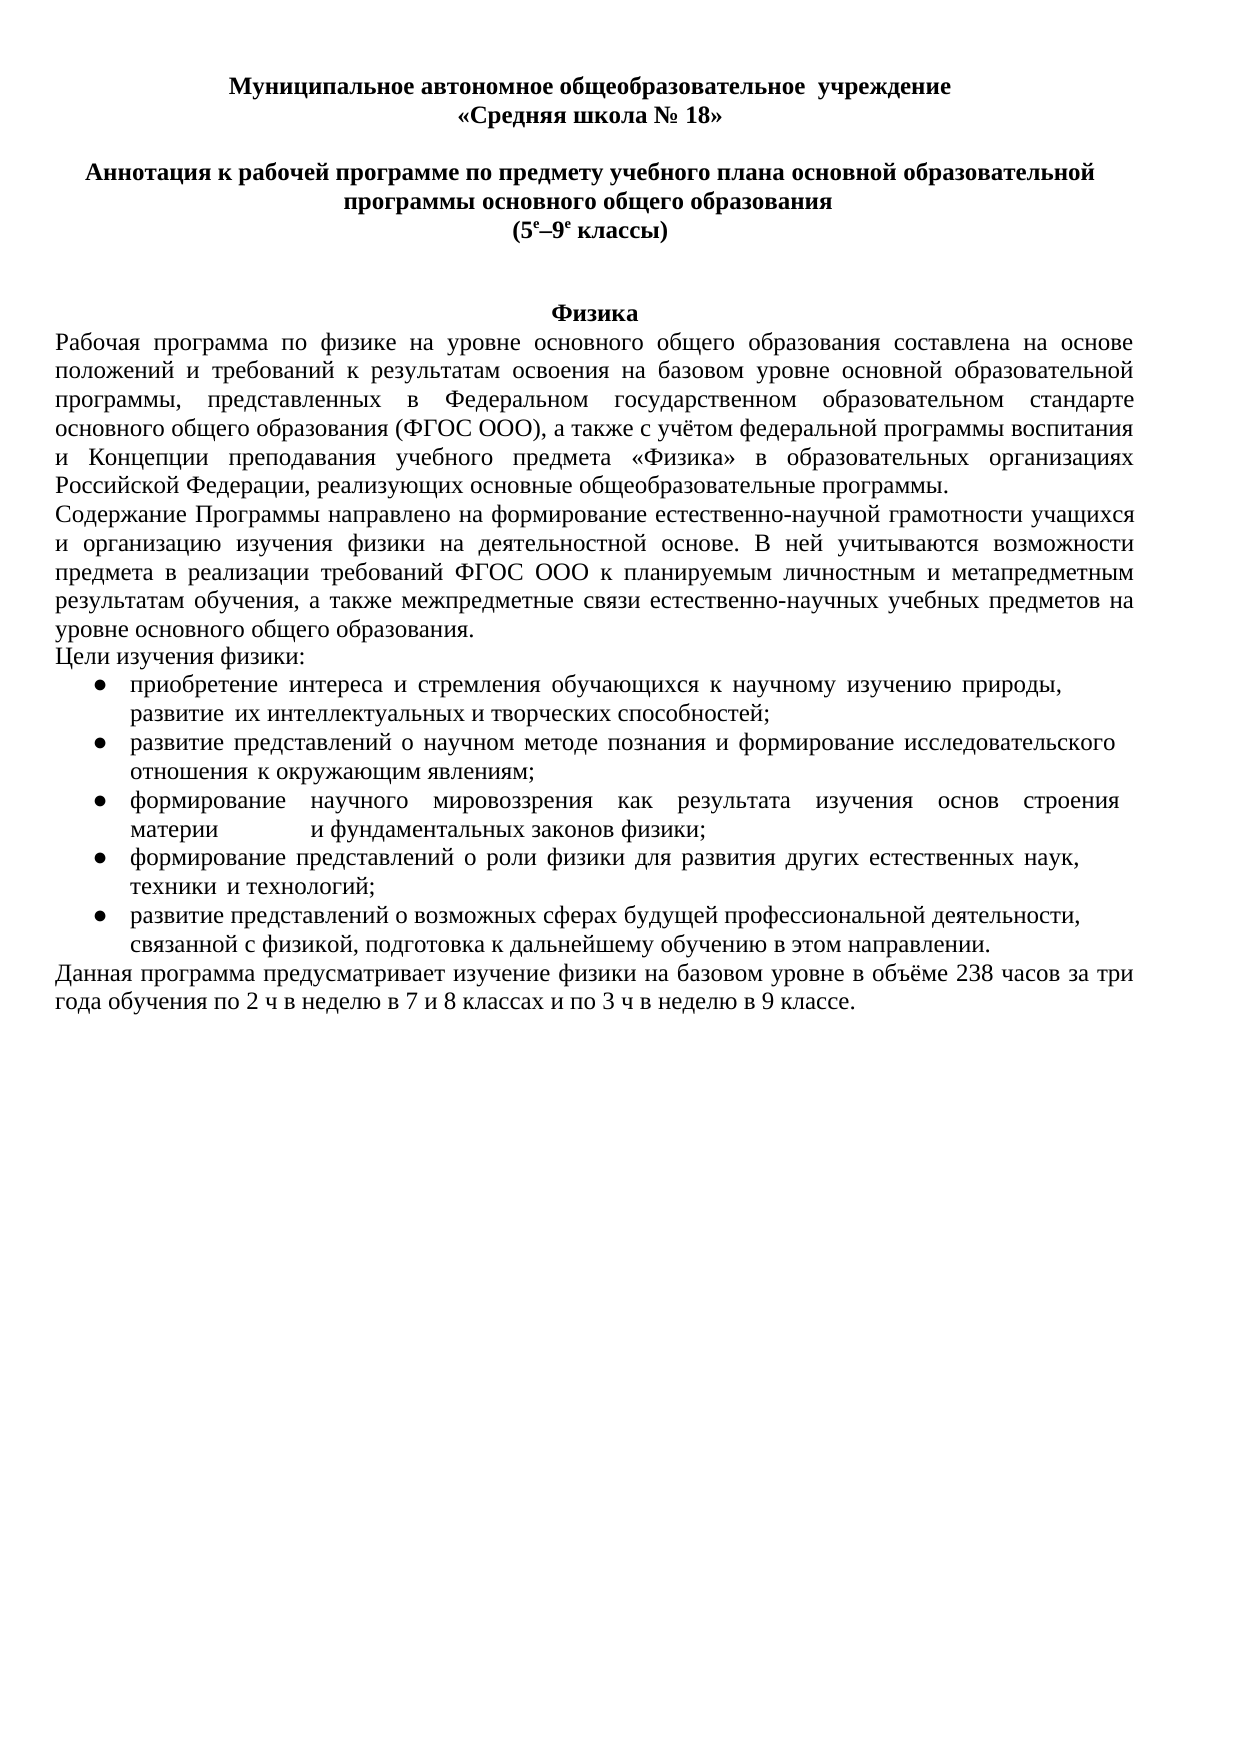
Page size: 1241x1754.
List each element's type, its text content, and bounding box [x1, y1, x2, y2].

text «Средняя школа № 18» [44, 100, 1136, 128]
list формирование научного мировоззрения как результата изучения основ строения материи и фундаментальных законов физики; [92, 785, 1134, 842]
list приобретение интереса и стремления обучающихся к научному изучению природы, развитие их интеллектуальных и творческих способностей; [92, 669, 1134, 727]
text Цели изучения физики: [55, 643, 1144, 669]
list развитие представлений о научном методе познания и формирование исследовательского отношения к окружающим явлениям; [92, 727, 1134, 785]
list развитие представлений о возможных сферах будущей профессиональной деятельности, связанной с физикой, подготовка к дальнейшему обучению в этом направлении. [92, 900, 1134, 958]
text Аннотация к рабочей программе по предмету учебного плана основной образовательной программы основного общего образования [44, 157, 1136, 215]
text Данная программа предусматривает изучение физики на базовом уровне в объёме 238 часов за три года обучения по 2 ч в неделю в 7 и 8 классах и по 3 ч в неделю в 9 классе. [55, 958, 1134, 1015]
text Физика [55, 298, 1134, 326]
text Рабочая программа по физике на уровне основного общего образования составлена на основе положений и требований к результатам освоения на базовом уровне основной образовательной программы, представленных в Федеральном государственном образовательном стандарте основного общего образования (ФГОС ООО), а также с учётом федеральной программы воспитания и Концепции преподавания учебного предмета «Физика» в образовательных организациях Российской Федерации, реализующих основные общеобразовательные программы. [55, 327, 1134, 499]
text Муниципальное автономное общеобразовательное учреждение [44, 71, 1136, 100]
text (5е–9е классы) [44, 215, 1136, 244]
text Содержание Программы направлено на формирование естественно-научной грамотности учащихся и организацию изучения физики на деятельностной основе. В ней учитываются возможности предмета в реализации требований ФГОС ООО к планируемым личностным и метапредметным результатам обучения, а также межпредметные связи естественно-научных учебных предметов на уровне основного общего образования. [55, 499, 1134, 643]
list формирование представлений о роли физики для развития других естественных наук, техники и технологий; [92, 842, 1134, 900]
